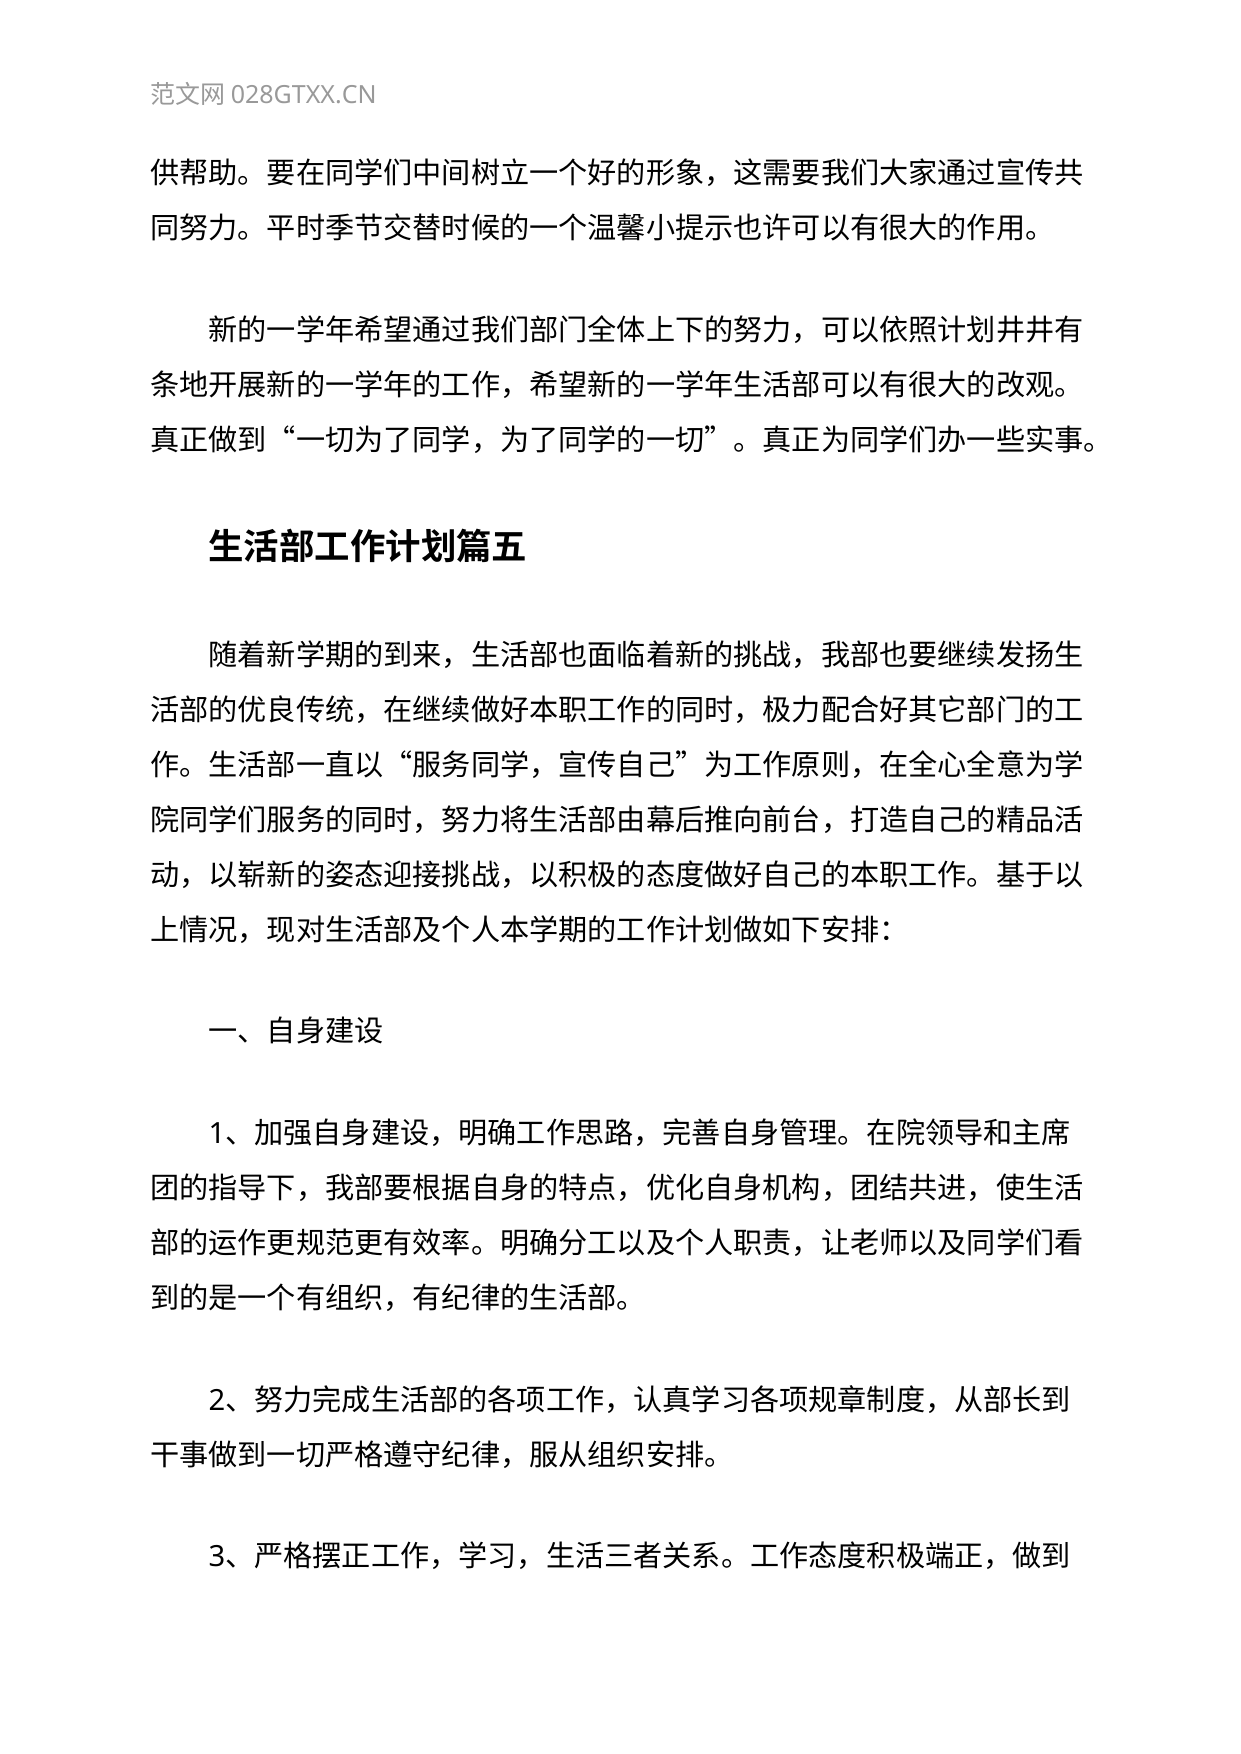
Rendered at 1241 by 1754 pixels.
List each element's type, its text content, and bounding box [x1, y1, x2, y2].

text 随着新学期的到来，生活部也面临着新的挑战，我部也要继续发扬生活部的优良传统，在继续做好本职工作的同时，极力配合好其它部门的工作。生活部一直以“服务同学，宣传自己”为工作原则，在全心全意为学院同学们服务的同时，努力将生活部由幕后推向前台，打造自己的精品活动，以崭新的姿态迎接挑战，以积极的态度做好自己的本职工作。基于以上情况，现对生活部及个人本学期的工作计划做如下安排： [150, 632, 1090, 948]
text 一、自身建设 [150, 1008, 1090, 1050]
text 新的一学年希望通过我们部门全体上下的努力，可以依照计划井井有条地开展新的一学年的工作，希望新的一学年生活部可以有很大的改观。真正做到“一切为了同学，为了同学的一切”。真正为同学们办一些实事。 [150, 307, 1090, 459]
text 生活部工作计划篇五 [150, 518, 1090, 569]
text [150, 150, 1090, 247]
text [150, 1533, 1090, 1575]
text 1、加强自身建设，明确工作思路，完善自身管理。在院领导和主席团的指导下，我部要根据自身的特点，优化自身机构，团结共进，使生活部的运作更规范更有效率。明确分工以及个人职责，让老师以及同学们看到的是一个有组织，有纪律的生活部。 [150, 1110, 1090, 1317]
text 2、努力完成生活部的各项工作，认真学习各项规章制度，从部长到干事做到一切严格遵守纪律，服从组织安排。 [150, 1376, 1090, 1473]
